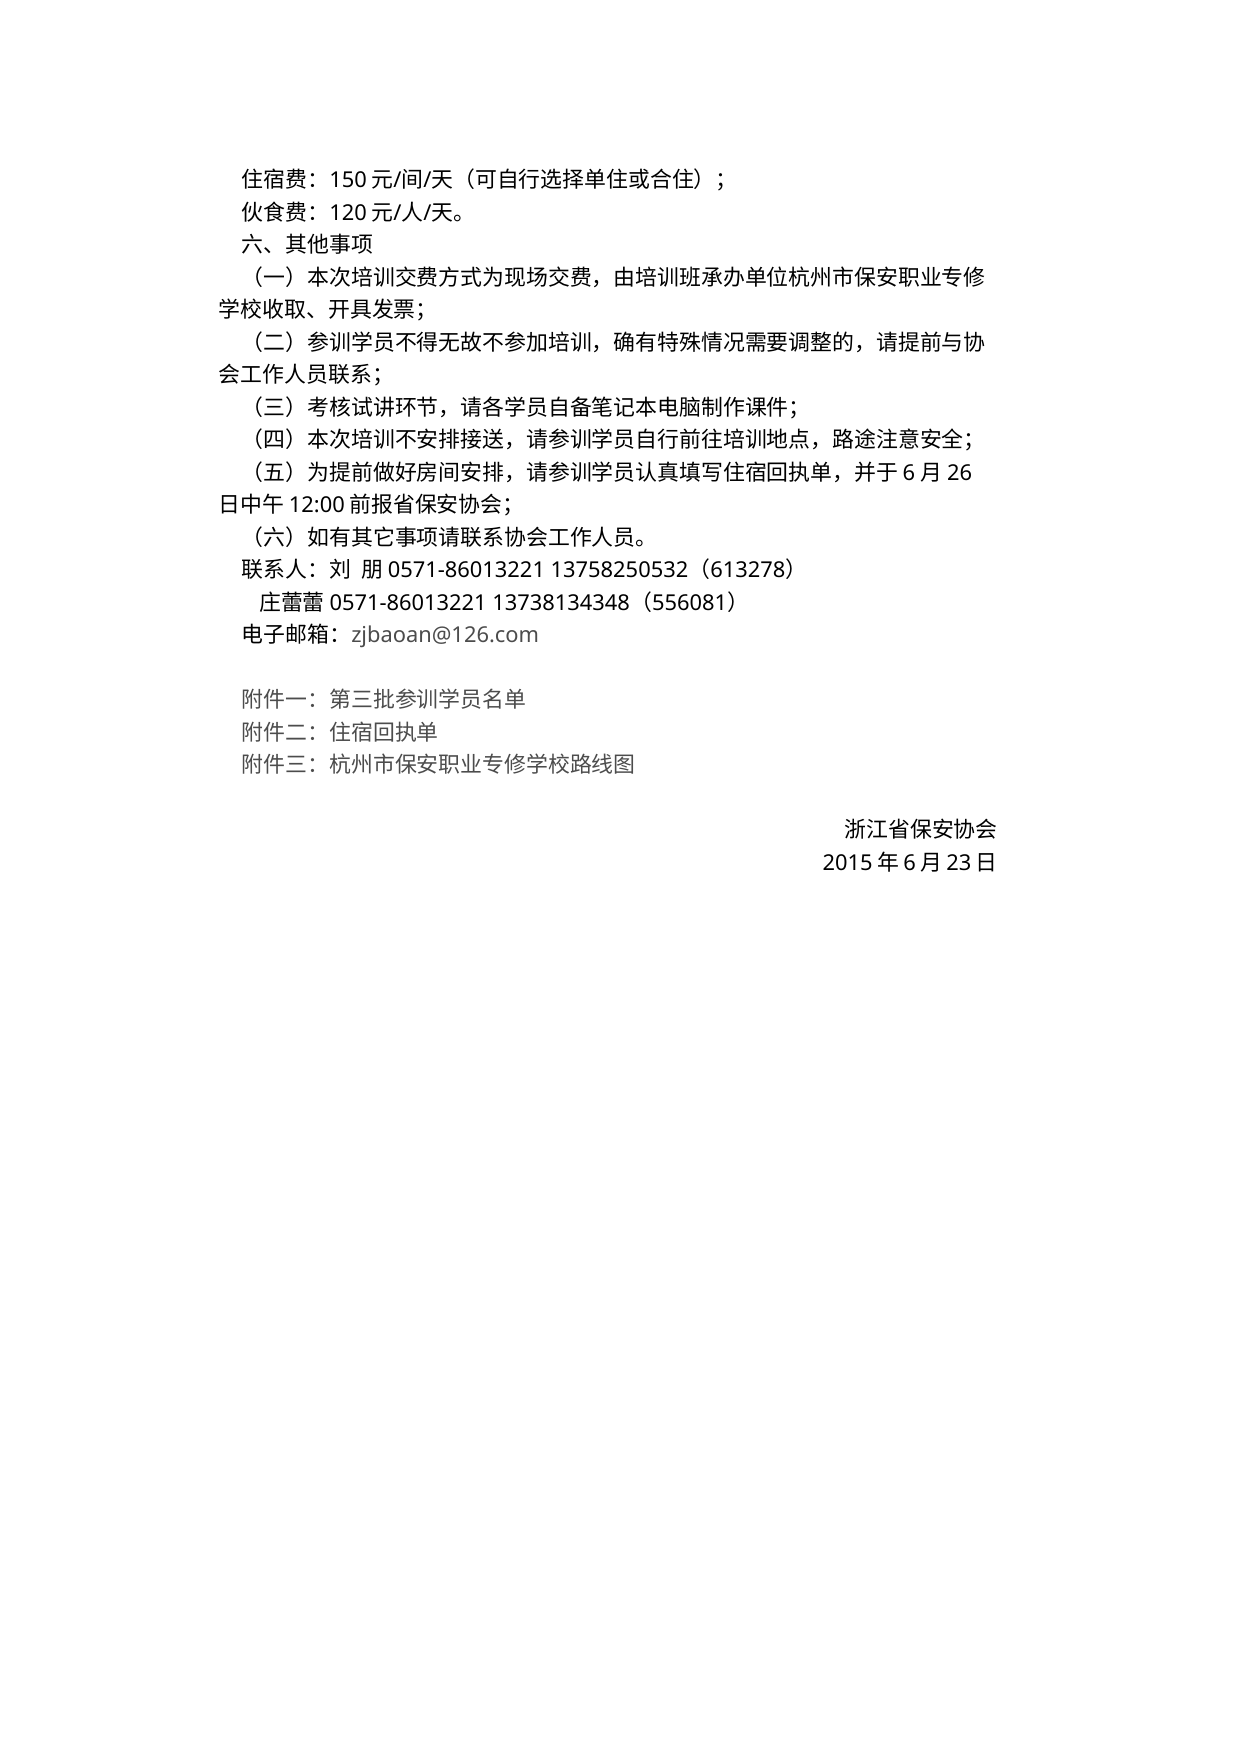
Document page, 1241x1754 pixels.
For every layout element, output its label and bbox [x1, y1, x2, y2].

table_cell [219, 162, 997, 877]
